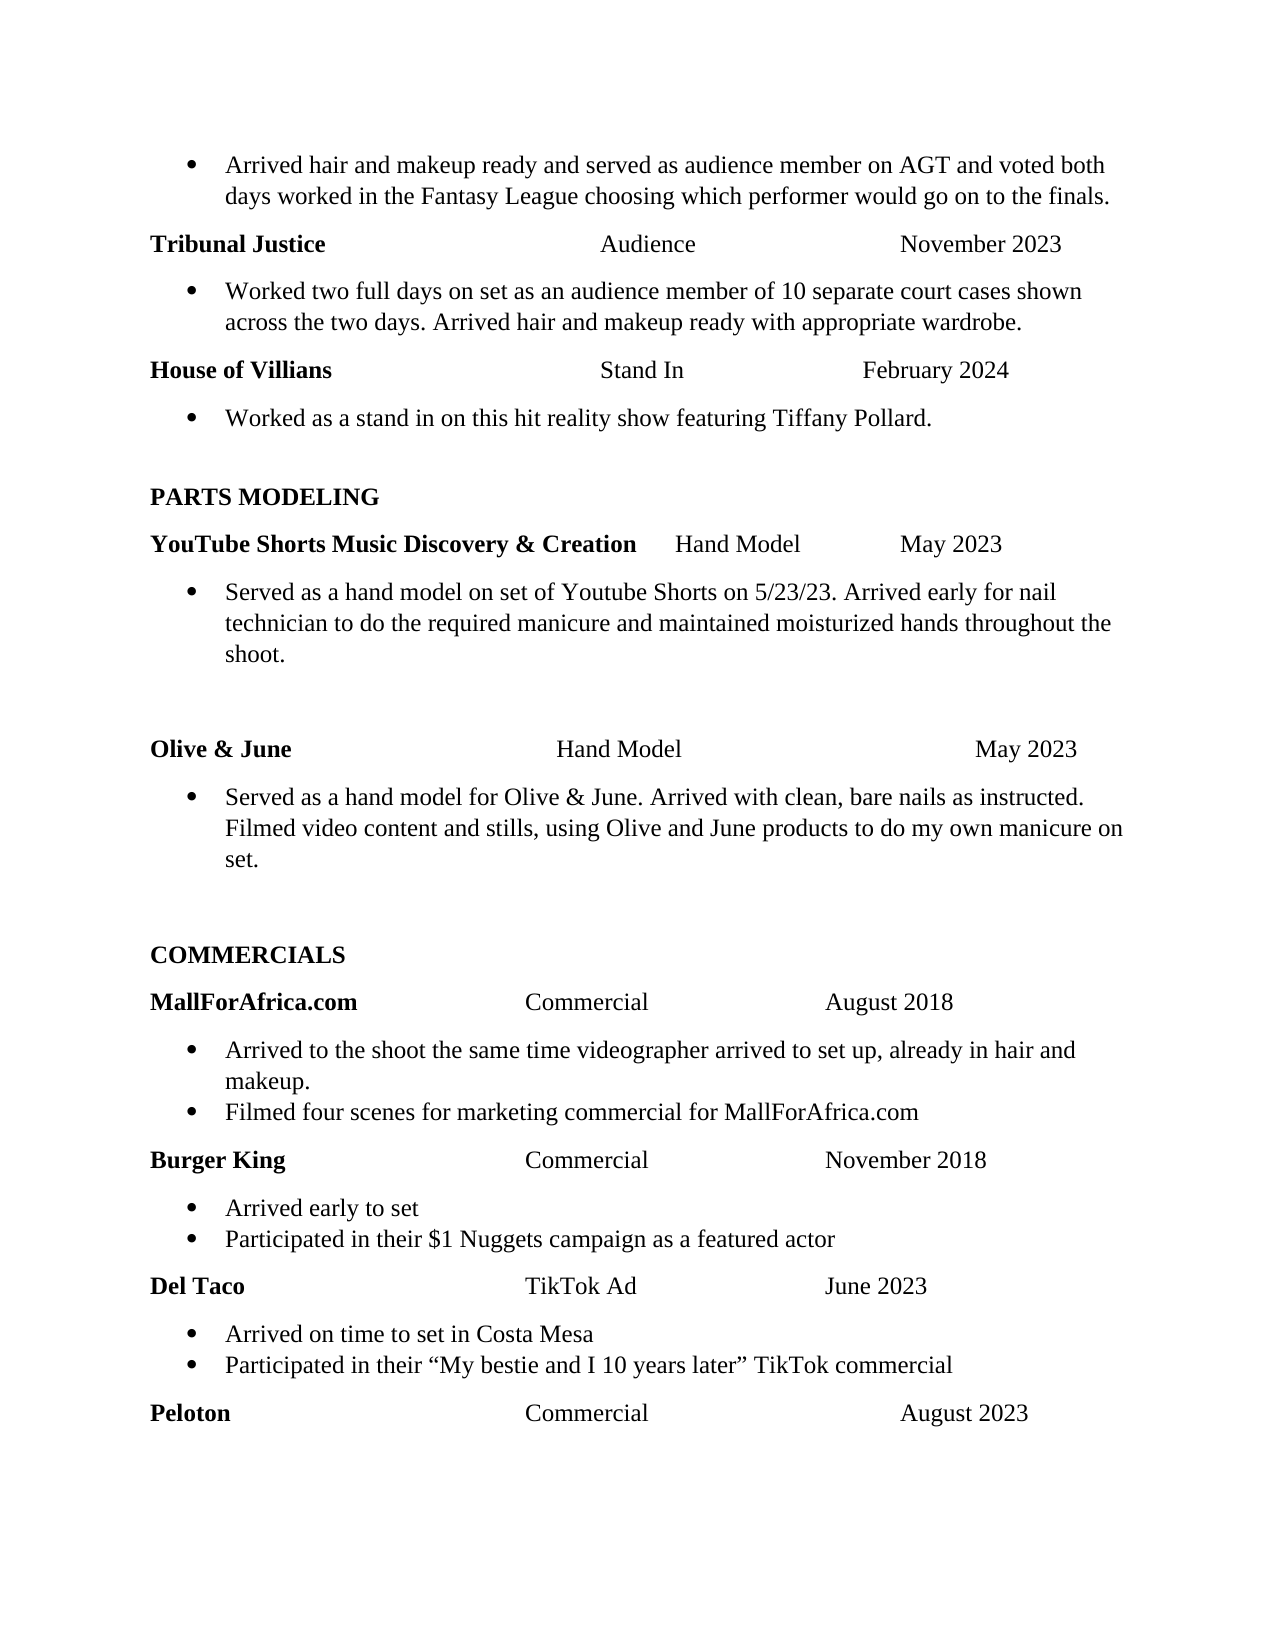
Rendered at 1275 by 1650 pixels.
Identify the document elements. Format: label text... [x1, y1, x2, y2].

list Participated in their $1 Nuggets campaign as a featured actor [187, 1224, 1125, 1252]
text Peloton Commercial August 2023 [150, 1398, 1125, 1427]
text Tribunal Justice Audience November 2023 [150, 229, 1125, 257]
list Arrived hair and makeup ready and served as audience member on AGT and voted both days worked in the Fantasy League choosing which performer would go on to the finals. [187, 150, 1125, 210]
text MallForAfrica.com Commercial August 2018 [150, 987, 1125, 1016]
text Burger King Commercial November 2018 [150, 1145, 1125, 1174]
list Participated in their “My bestie and I 10 years later” TikTok commercial [187, 1350, 1125, 1379]
text Del Taco TikTok Ad June 2023 [150, 1271, 1125, 1300]
list Worked two full days on set as an audience member of 10 separate court cases shown across the two days. Arrived hair and makeup ready with appropriate wardrobe. [187, 276, 1125, 336]
list Arrived to the shoot the same time videographer arrived to set up, already in hair and makeup. [187, 1035, 1125, 1095]
text PARTS MODELING [150, 482, 1125, 510]
text YouTube Shorts Music Discovery & Creation Hand Model May 2023 [150, 529, 1125, 558]
text House of Villians Stand In February 2024 [150, 355, 1125, 384]
list Arrived early to set [187, 1193, 1125, 1221]
list Served as a hand model for Olive & June. Arrived with clean, bare nails as instructed. Filmed video content and stills, using Olive and June products to do my own manicure on set. [187, 782, 1125, 873]
text Olive & June Hand Model May 2023 [150, 734, 1125, 763]
list Filmed four scenes for marketing commercial for MallForAfrica.com [187, 1097, 1125, 1126]
text COMMERCIALS [150, 940, 1125, 968]
list Worked as a stand in on this hit reality show featuring Tiffany Pollard. [187, 403, 1125, 432]
list Served as a hand model on set of Youtube Shorts on 5/23/23. Arrived early for nail technician to do the required manicure and maintained moisturized hands throughout the shoot. [187, 577, 1125, 668]
list Arrived on time to set in Costa Mesa [187, 1319, 1125, 1348]
